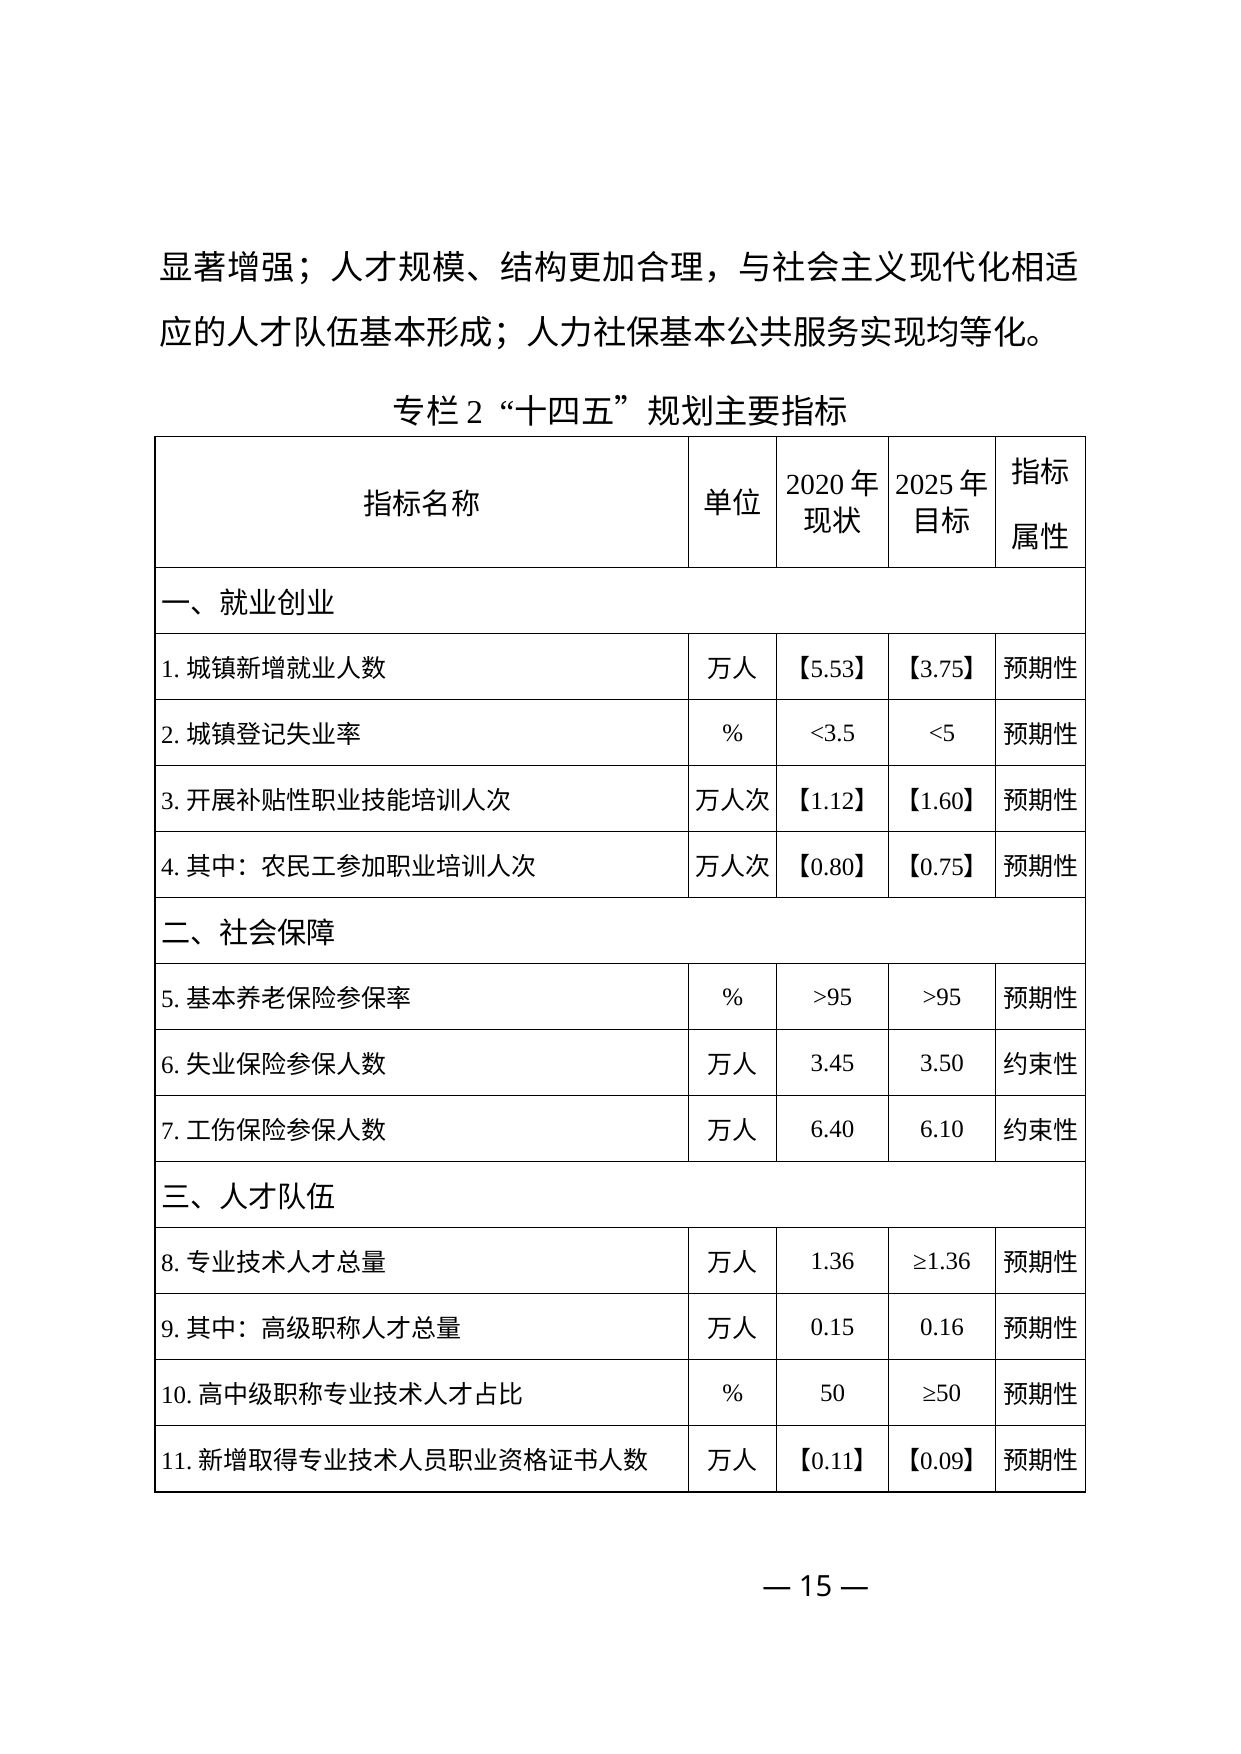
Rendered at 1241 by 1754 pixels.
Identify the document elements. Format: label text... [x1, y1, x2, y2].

table_cell % [689, 964, 776, 1029]
table_cell 预期性 [996, 832, 1085, 897]
table_cell 二、社会保障 [156, 898, 1085, 963]
table_cell 万人 [689, 634, 776, 699]
table_cell 约束性 [996, 1096, 1085, 1161]
table_cell ≥50 [889, 1360, 995, 1425]
table_cell >95 [777, 964, 888, 1029]
table_cell 万人 [689, 1030, 776, 1095]
table_cell 8. 专业技术人才总量 [156, 1228, 688, 1293]
table_cell 【1.60】 [889, 766, 995, 831]
table_cell <5 [889, 700, 995, 765]
table_cell 一、就业创业 [156, 568, 1085, 633]
table_cell 3.50 [889, 1030, 995, 1095]
table_cell 【0.09】 [889, 1426, 995, 1491]
table_cell 预期性 [996, 1294, 1085, 1359]
table_header 单位 [689, 437, 776, 567]
table_cell 10. 高中级职称专业技术人才占比 [156, 1360, 688, 1425]
table_cell 【5.53】 [777, 634, 888, 699]
table_cell 预期性 [996, 1228, 1085, 1293]
table_cell 万人次 [689, 766, 776, 831]
table_cell 6.10 [889, 1096, 995, 1161]
table_cell 1.36 [777, 1228, 888, 1293]
table_cell 6.40 [777, 1096, 888, 1161]
table_cell 【1.12】 [777, 766, 888, 831]
table_cell 万人 [689, 1426, 776, 1491]
table_cell 【0.11】 [777, 1426, 888, 1491]
table_cell 万人 [689, 1294, 776, 1359]
table_cell 5. 基本养老保险参保率 [156, 964, 688, 1029]
table_cell 1. 城镇新增就业人数 [156, 634, 688, 699]
table_cell ≥1.36 [889, 1228, 995, 1293]
table_cell 预期性 [996, 1360, 1085, 1425]
table_cell 万人 [689, 1096, 776, 1161]
table_cell 7. 工伤保险参保人数 [156, 1096, 688, 1161]
table_header 指标名称 [156, 437, 688, 567]
table_header 2020年现状 [777, 437, 888, 567]
table_cell % [689, 700, 776, 765]
table_cell 11. 新增取得专业技术人员职业资格证书人数 [156, 1426, 688, 1491]
text 专栏2 “十四五”规划主要指标 [159, 375, 1081, 436]
table_cell 4. 其中：农民工参加职业培训人次 [156, 832, 688, 897]
table_cell <3.5 [777, 700, 888, 765]
table_cell 【0.80】 [777, 832, 888, 897]
table_cell 0.15 [777, 1294, 888, 1359]
table_cell 预期性 [996, 1426, 1085, 1491]
table_cell 2. 城镇登记失业率 [156, 700, 688, 765]
table_cell 三、人才队伍 [156, 1162, 1085, 1227]
table_cell 50 [777, 1360, 888, 1425]
table_cell 【3.75】 [889, 634, 995, 699]
table_cell 预期性 [996, 964, 1085, 1029]
table_cell >95 [889, 964, 995, 1029]
table_cell 预期性 [996, 766, 1085, 831]
table_cell 3.45 [777, 1030, 888, 1095]
table_cell % [689, 1360, 776, 1425]
table_cell 预期性 [996, 700, 1085, 765]
table_cell 万人次 [689, 832, 776, 897]
table_cell 0.16 [889, 1294, 995, 1359]
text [159, 233, 1081, 363]
table_cell 3. 开展补贴性职业技能培训人次 [156, 766, 688, 831]
table_cell 9. 其中：高级职称人才总量 [156, 1294, 688, 1359]
table_header 指标 属性 [996, 437, 1085, 567]
table_cell 万人 [689, 1228, 776, 1293]
table_cell 预期性 [996, 634, 1085, 699]
table_header 2025年目标 [889, 437, 995, 567]
table_cell 【0.75】 [889, 832, 995, 897]
table_cell 6. 失业保险参保人数 [156, 1030, 688, 1095]
table_cell 约束性 [996, 1030, 1085, 1095]
